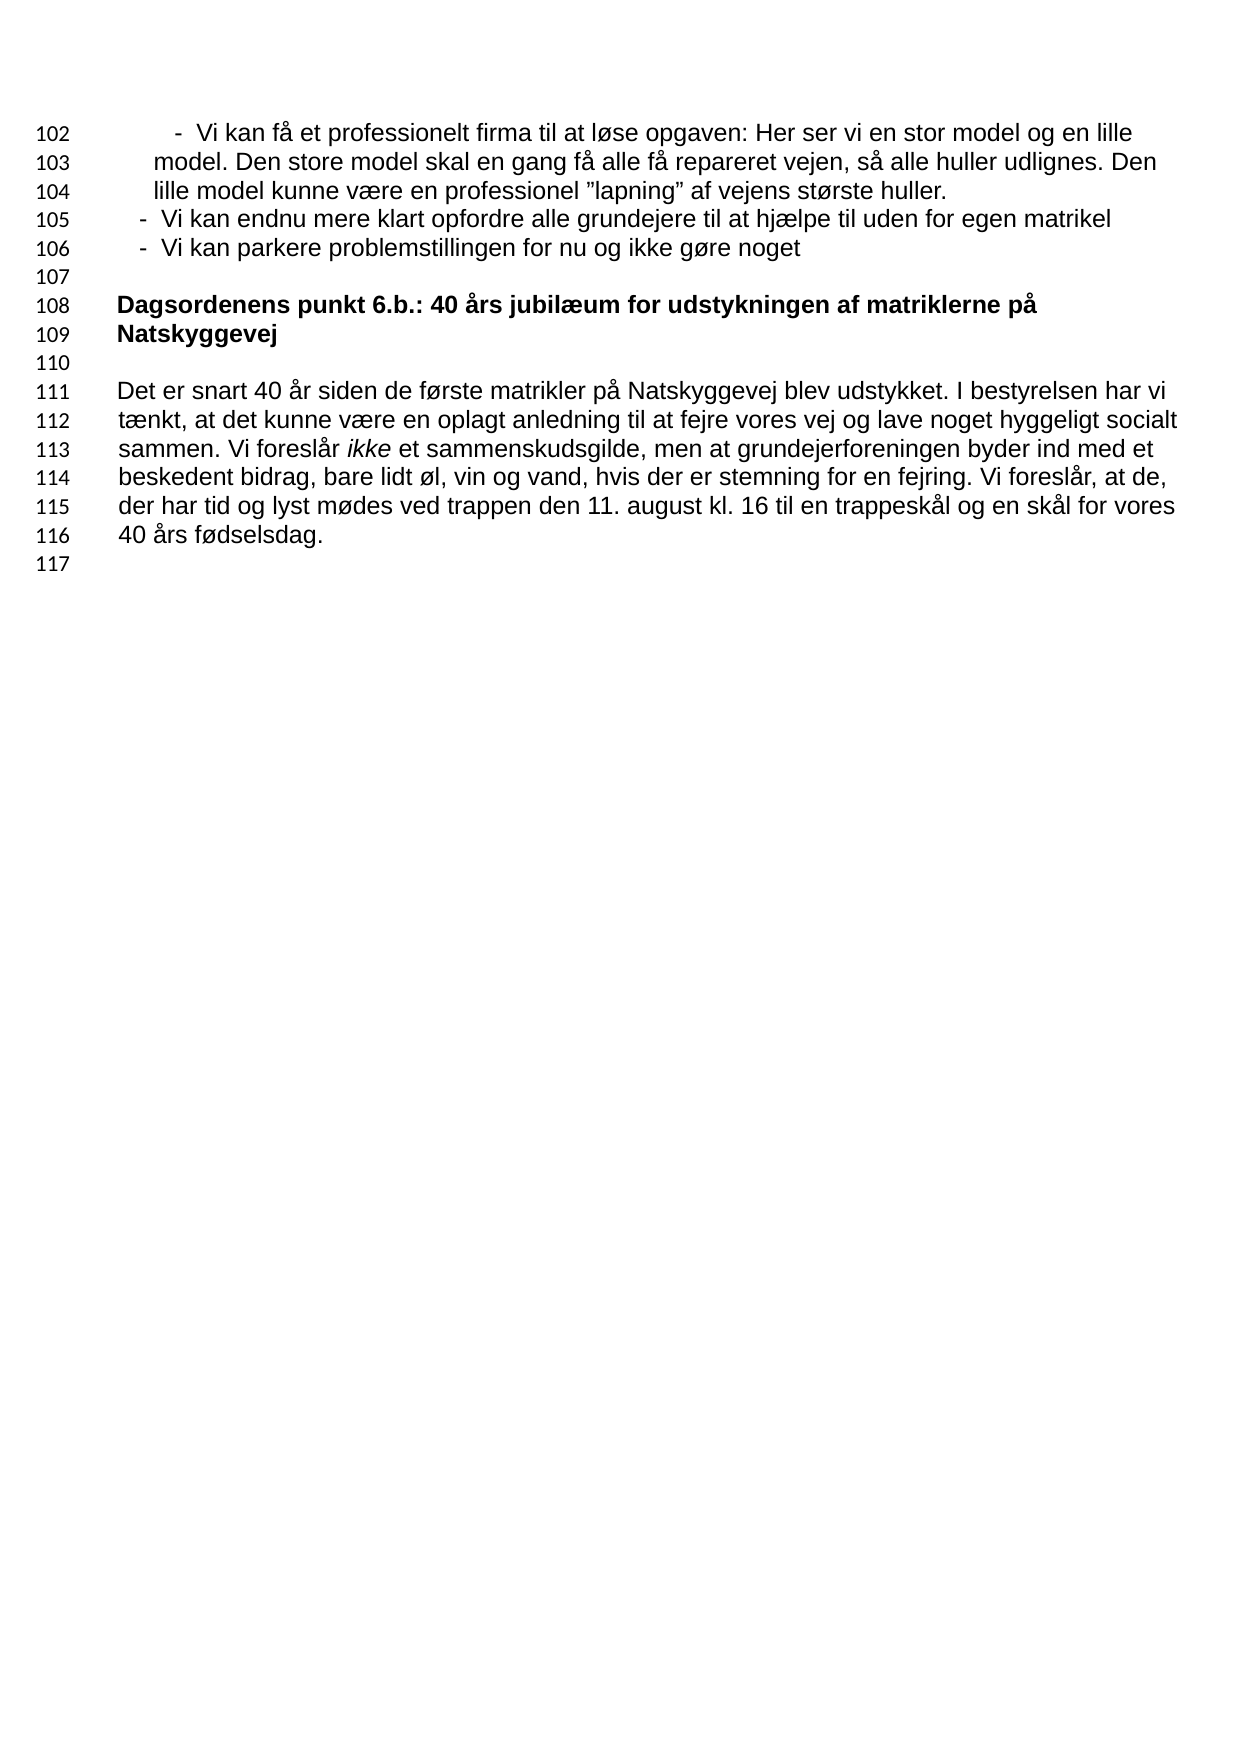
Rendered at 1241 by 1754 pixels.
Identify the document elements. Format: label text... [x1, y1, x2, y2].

text - Vi kan parkere problemstillingen for nu og ikke gøre noget [118, 233, 1181, 262]
text Det er snart 40 år siden de første matrikler på Natskyggevej blev udstykket. I bestyrelsen har vi tænkt, at det kunne være en oplagt anledning til at fejre vores vej og lave noget hyggeligt socialt sammen. Vi foreslår ikke et sammenskudsgilde, men at grundejerforeningen byder ind med et beskedent bidrag, bare lidt øl, vin og vand, hvis der er stemning for en fejring. Vi foreslår, at de, der har tid og lyst mødes ved trappen den 11. august kl. 16 til en trappeskål og en skål for vores 40 års fødselsdag. [117, 376, 1181, 549]
text Dagsordenens punkt 6.b.: 40 års jubilæum for udstykningen af matriklerne på Natskyggevej [117, 290, 1181, 347]
text - Vi kan endnu mere klart opfordre alle grundejere til at hjælpe til uden for egen matrikel [118, 204, 1181, 233]
text - Vi kan få et professionelt firma til at løse opgaven: Her ser vi en stor model og en lille model. Den store model skal en gang få alle få repareret vejen, så alle huller udlignes. Den lille model kunne være en professionel ”lapning” af vejens største huller. [153, 118, 1181, 204]
